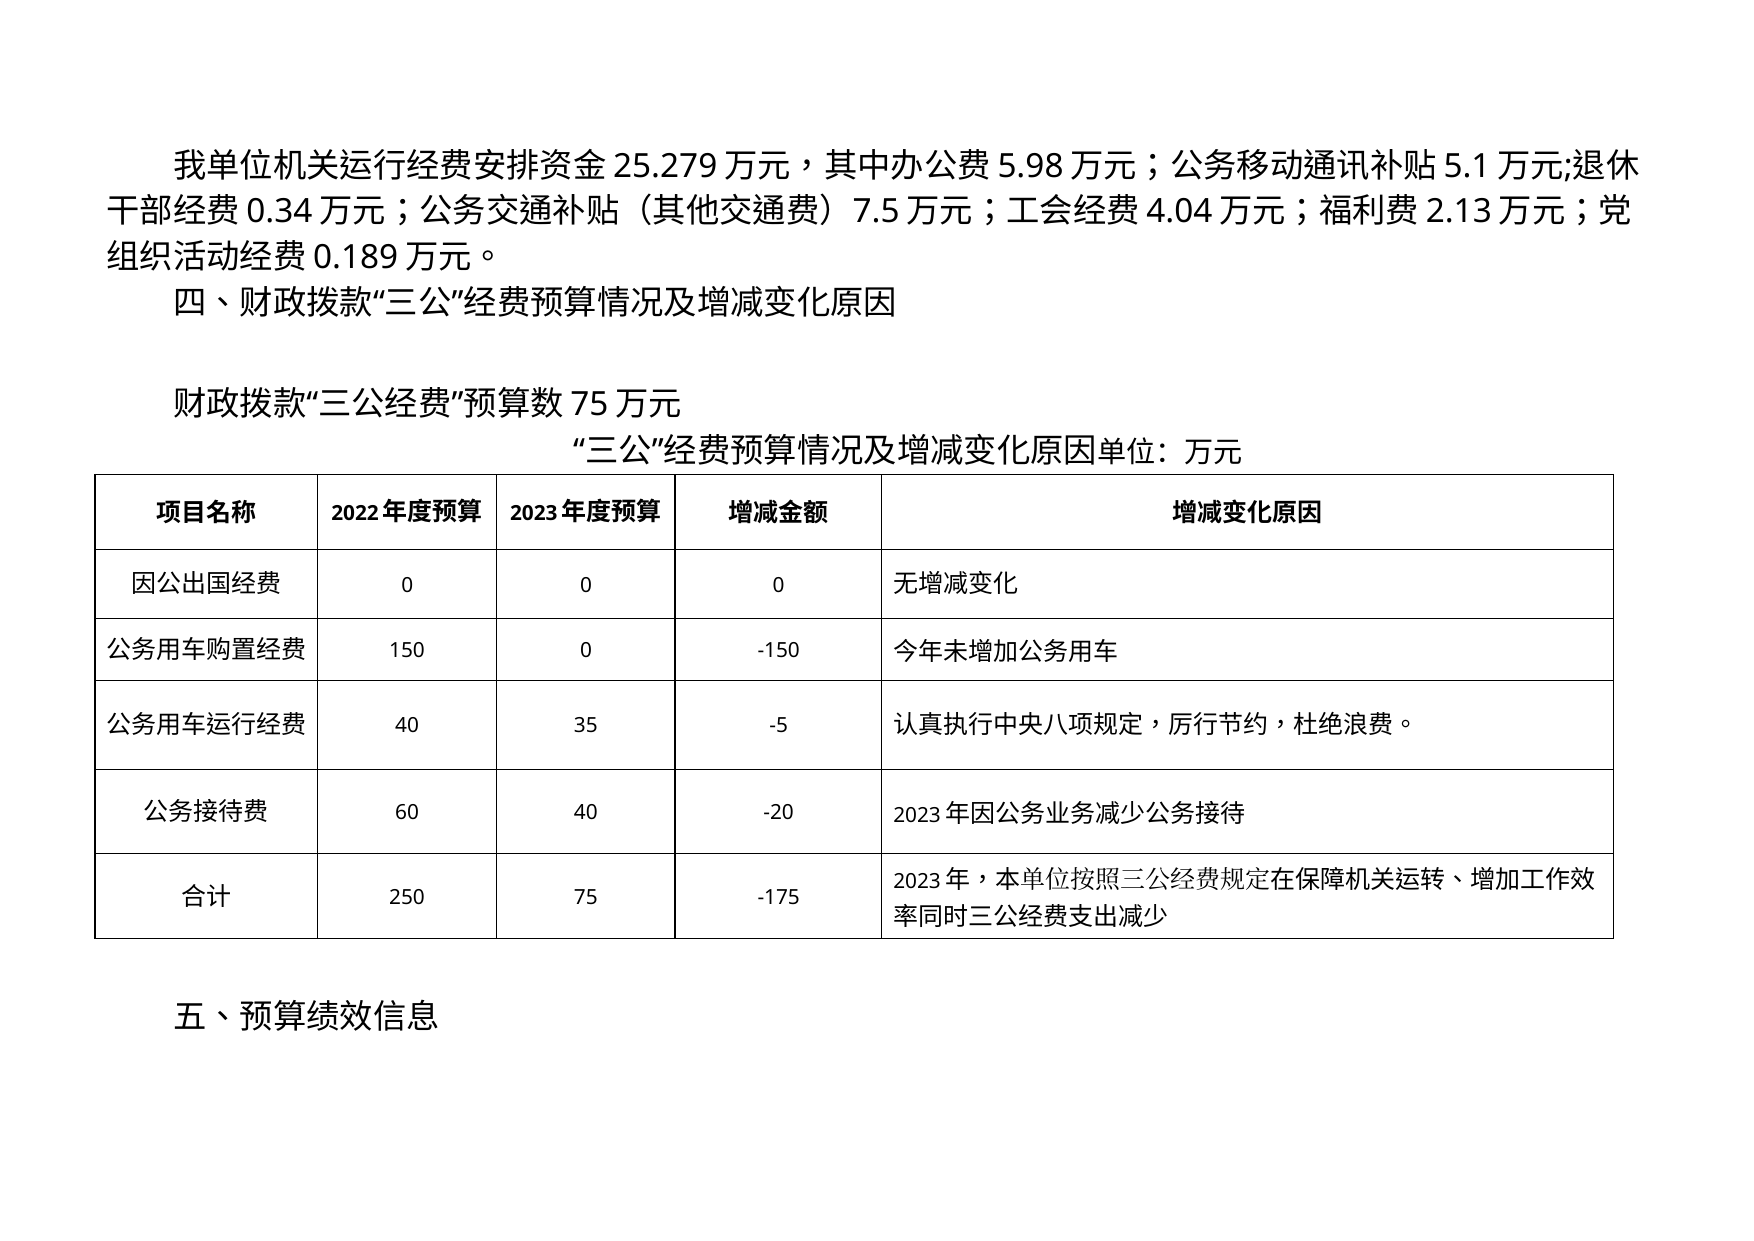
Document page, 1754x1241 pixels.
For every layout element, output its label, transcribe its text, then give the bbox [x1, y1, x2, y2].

table_cell 35 [497, 681, 674, 769]
table_header 2022年度预算 [318, 475, 496, 549]
text 四、财政拨款“三公”经费预算情况及增减变化原因 [106, 279, 1648, 324]
table_cell 公务用车运行经费 [96, 681, 317, 769]
table_cell -20 [676, 770, 881, 853]
text 我单位机关运行经费安排资金25.279万元，其中办公费5.98万元；公务移动通讯补贴5.1万元;退休干部经费0.34万元；公务交通补贴（其他交通费）7.5万元；工会经费4.04万元；福利费2.13万元；党组织活动经费0.189万元。 [106, 142, 1648, 278]
text 财政拨款“三公经费”预算数75万元 [106, 372, 1648, 426]
table_cell -5 [676, 681, 881, 769]
table_cell 0 [318, 550, 496, 618]
table_cell 0 [497, 550, 674, 618]
table_cell 因公出国经费 [96, 550, 317, 618]
table_cell 40 [318, 681, 496, 769]
table_cell 250 [318, 854, 496, 938]
table_header 增减变化原因 [882, 475, 1613, 549]
table_cell -150 [676, 619, 881, 680]
table_cell 0 [676, 550, 881, 618]
table_cell 公务接待费 [96, 770, 317, 853]
table_header 增减金额 [676, 475, 881, 549]
table_cell 150 [318, 619, 496, 680]
table_cell 今年未增加公务用车 [882, 619, 1613, 680]
table_cell 2023年，本单位按照三公经费规定在保障机关运转、增加工作效率同时三公经费支出减少 [882, 854, 1613, 938]
table_header 项目名称 [96, 475, 317, 549]
table_cell 0 [497, 619, 674, 680]
table_cell 2023年因公务业务减少公务接待 [882, 770, 1613, 853]
table_cell 认真执行中央八项规定，厉行节约，杜绝浪费。 [882, 681, 1613, 769]
text 五、预算绩效信息 [106, 992, 1648, 1038]
table_cell 无增减变化 [882, 550, 1613, 618]
table_cell 75 [497, 854, 674, 938]
text “三公”经费预算情况及增减变化原因单位：万元 [106, 427, 1648, 473]
table_cell 合计 [96, 854, 317, 938]
table_cell -175 [676, 854, 881, 938]
table_cell 公务用车购置经费 [96, 619, 317, 680]
table_cell 40 [497, 770, 674, 853]
table_cell 60 [318, 770, 496, 853]
table_header 2023年度预算 [497, 475, 674, 549]
